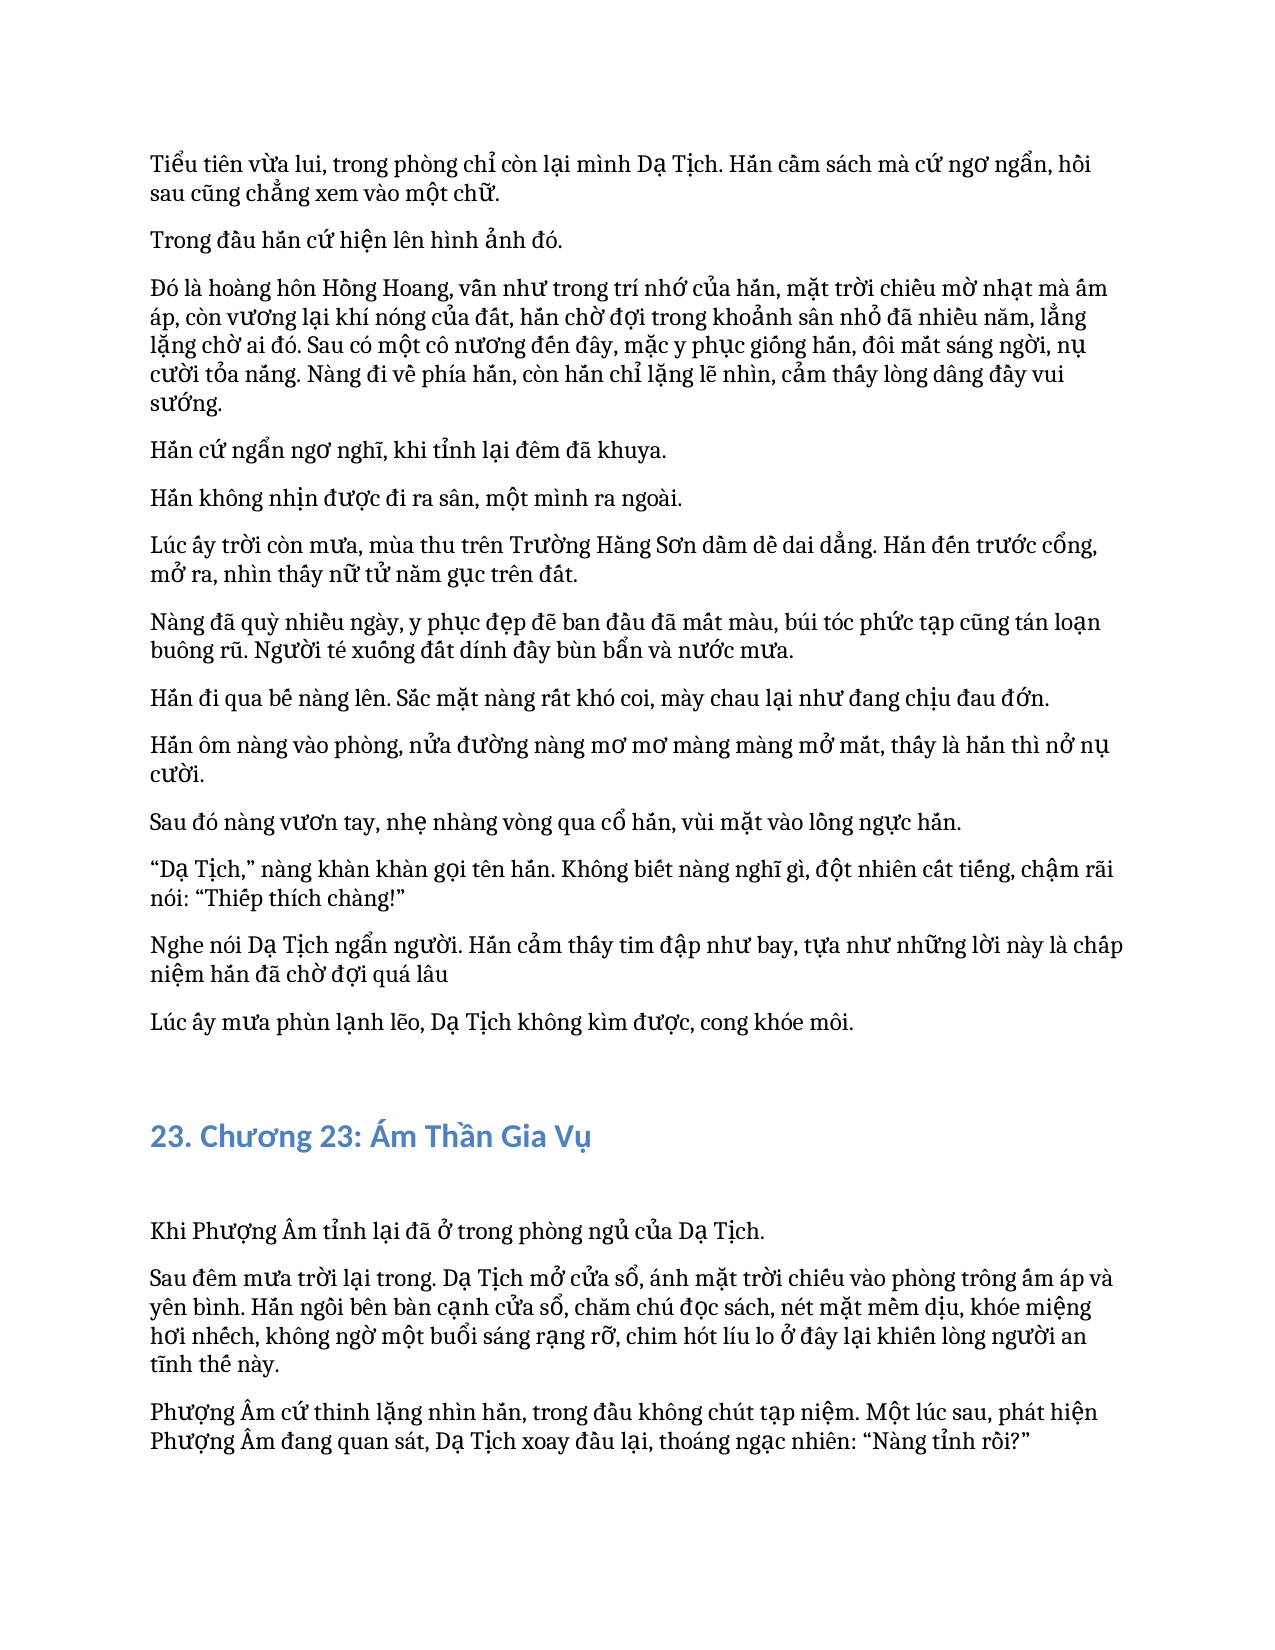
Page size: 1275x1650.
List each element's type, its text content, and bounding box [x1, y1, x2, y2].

text Sau đó nàng vươn tay, nhẹ nhàng vòng qua cổ hắn, vùi mặt vào lồng ngực hắn. [150, 807, 1125, 836]
subtitle 23. Chương 23: Ám Thần Gia Vụ [150, 1114, 1125, 1155]
text Nàng đã quỳ nhiều ngày, y phục đẹp đẽ ban đầu đã mất màu, búi tóc phức tạp cũng tán loạn buông rũ. Người té xuống đất dính đầy bùn bẩn và nước mưa. [150, 607, 1125, 665]
text Hắn đi qua bế nàng lên. Sắc mặt nàng rất khó coi, mày chau lại như đang chịu đau đớn. [150, 684, 1125, 712]
text Lúc ấy mưa phùn lạnh lẽo, Dạ Tịch không kìm được, cong khóe môi. [150, 1007, 1125, 1094]
text Phượng Âm cứ thinh lặng nhìn hắn, trong đầu không chút tạp niệm. Một lúc sau, phát hiện Phượng Âm đang quan sát, Dạ Tịch xoay đầu lại, thoáng ngạc nhiên: “Nàng tỉnh rồi?” [150, 1398, 1125, 1455]
text Lúc ấy trời còn mưa, mùa thu trên Trường Hằng Sơn dầm dề dai dẳng. Hắn đến trước cổng, mở ra, nhìn thấy nữ tử nằm gục trên đất. [150, 531, 1125, 589]
text Trong đầu hắn cứ hiện lên hình ảnh đó. [150, 226, 1125, 255]
text Sau đêm mưa trời lại trong. Dạ Tịch mở cửa sổ, ánh mặt trời chiếu vào phòng trông ấm áp và yên bình. Hắn ngồi bên bàn cạnh cửa sổ, chăm chú đọc sách, nét mặt mềm dịu, khóe miệng hơi nhếch, không ngờ một buổi sáng rạng rỡ, chim hót líu lo ở đây lại khiến lòng người an tĩnh thế này. [150, 1264, 1125, 1379]
text Nghe nói Dạ Tịch ngẩn người. Hắn cảm thấy tim đập như bay, tựa như những lời này là chấp niệm hắn đã chờ đợi quá lâu [150, 931, 1125, 989]
text Hắn cứ ngẩn ngơ nghĩ, khi tỉnh lại đêm đã khuya. [150, 436, 1125, 465]
text “Dạ Tịch,” nàng khàn khàn gọi tên hắn. Không biết nàng nghĩ gì, đột nhiên cất tiếng, chậm rãi nói: “Thiếp thích chàng!” [150, 855, 1125, 912]
text Tiểu tiên vừa lui, trong phòng chỉ còn lại mình Dạ Tịch. Hắn cầm sách mà cứ ngơ ngẩn, hồi sau cũng chẳng xem vào một chữ. [150, 150, 1125, 207]
text Hắn ôm nàng vào phòng, nửa đường nàng mơ mơ màng màng mở mắt, thấy là hắn thì nở nụ cười. [150, 731, 1125, 789]
text Hắn không nhịn được đi ra sân, một mình ra ngoài. [150, 484, 1125, 512]
text Khi Phượng Âm tỉnh lại đã ở trong phòng ngủ của Dạ Tịch. [150, 1159, 1125, 1245]
text Đó là hoàng hôn Hồng Hoang, vẫn như trong trí nhớ của hắn, mặt trời chiều mờ nhạt mà ấm áp, còn vương lại khí nóng của đất, hắn chờ đợi trong khoảnh sân nhỏ đã nhiều năm, lẳng lặng chờ ai đó. Sau có một cô nương đến đây, mặc y phục giống hắn, đôi mắt sáng ngời, nụ cười tỏa nắng. Nàng đi về phía hắn, còn hắn chỉ lặng lẽ nhìn, cảm thấy lòng dâng đầy vui sướng. [150, 274, 1125, 417]
